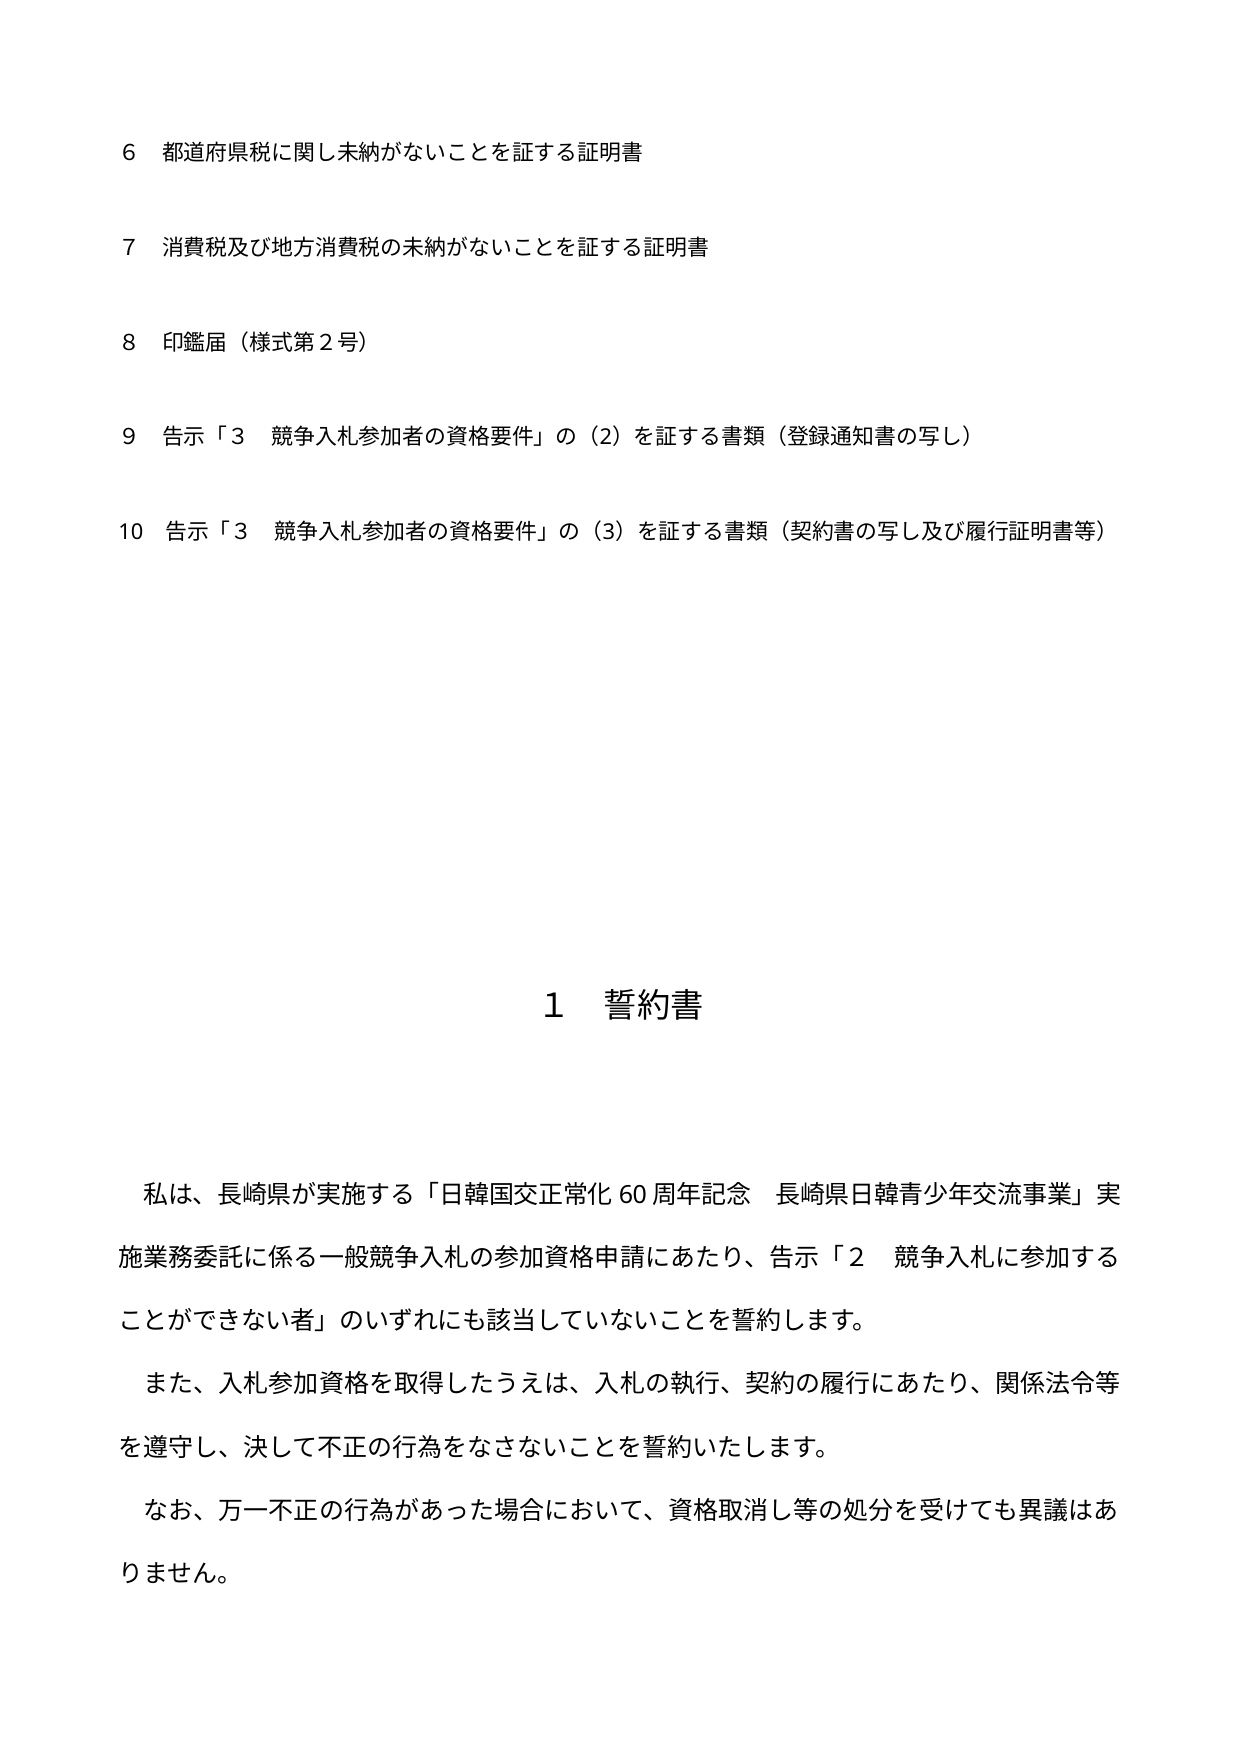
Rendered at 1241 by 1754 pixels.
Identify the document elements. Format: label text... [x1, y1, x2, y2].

text 私は、長崎県が実施する「日韓国交正常化60周年記念 長崎県日韓青少年交流事業」実施業務委託に係る一般競争入札の参加資格申請にあたり、告示「２ 競争入札に参加することができない者」のいずれにも該当していないことを誓約します。 [118, 1161, 1122, 1350]
text なお、万一不正の行為があった場合において、資格取消し等の処分を受けても異議はありません。 [118, 1477, 1122, 1603]
text １ 誓約書 [118, 972, 1122, 1035]
text また、入札参加資格を取得したうえは、入札の執行、契約の履行にあたり、関係法令等を遵守し、決して不正の行為をなさないことを誓約いたします。 [118, 1350, 1122, 1477]
text ８ 印鑑届（様式第２号） [118, 309, 1122, 372]
text ９ 告示「３ 競争入札参加者の資格要件」の（2）を証する書類（登録通知書の写し） [118, 403, 1122, 467]
text ７ 消費税及び地方消費税の未納がないことを証する証明書 [118, 214, 1122, 277]
text ６ 都道府県税に関し未納がないことを証する証明書 [118, 119, 1122, 183]
text 10 告示「３ 競争入札参加者の資格要件」の（3）を証する書類（契約書の写し及び履行証明書等） [118, 498, 1122, 561]
